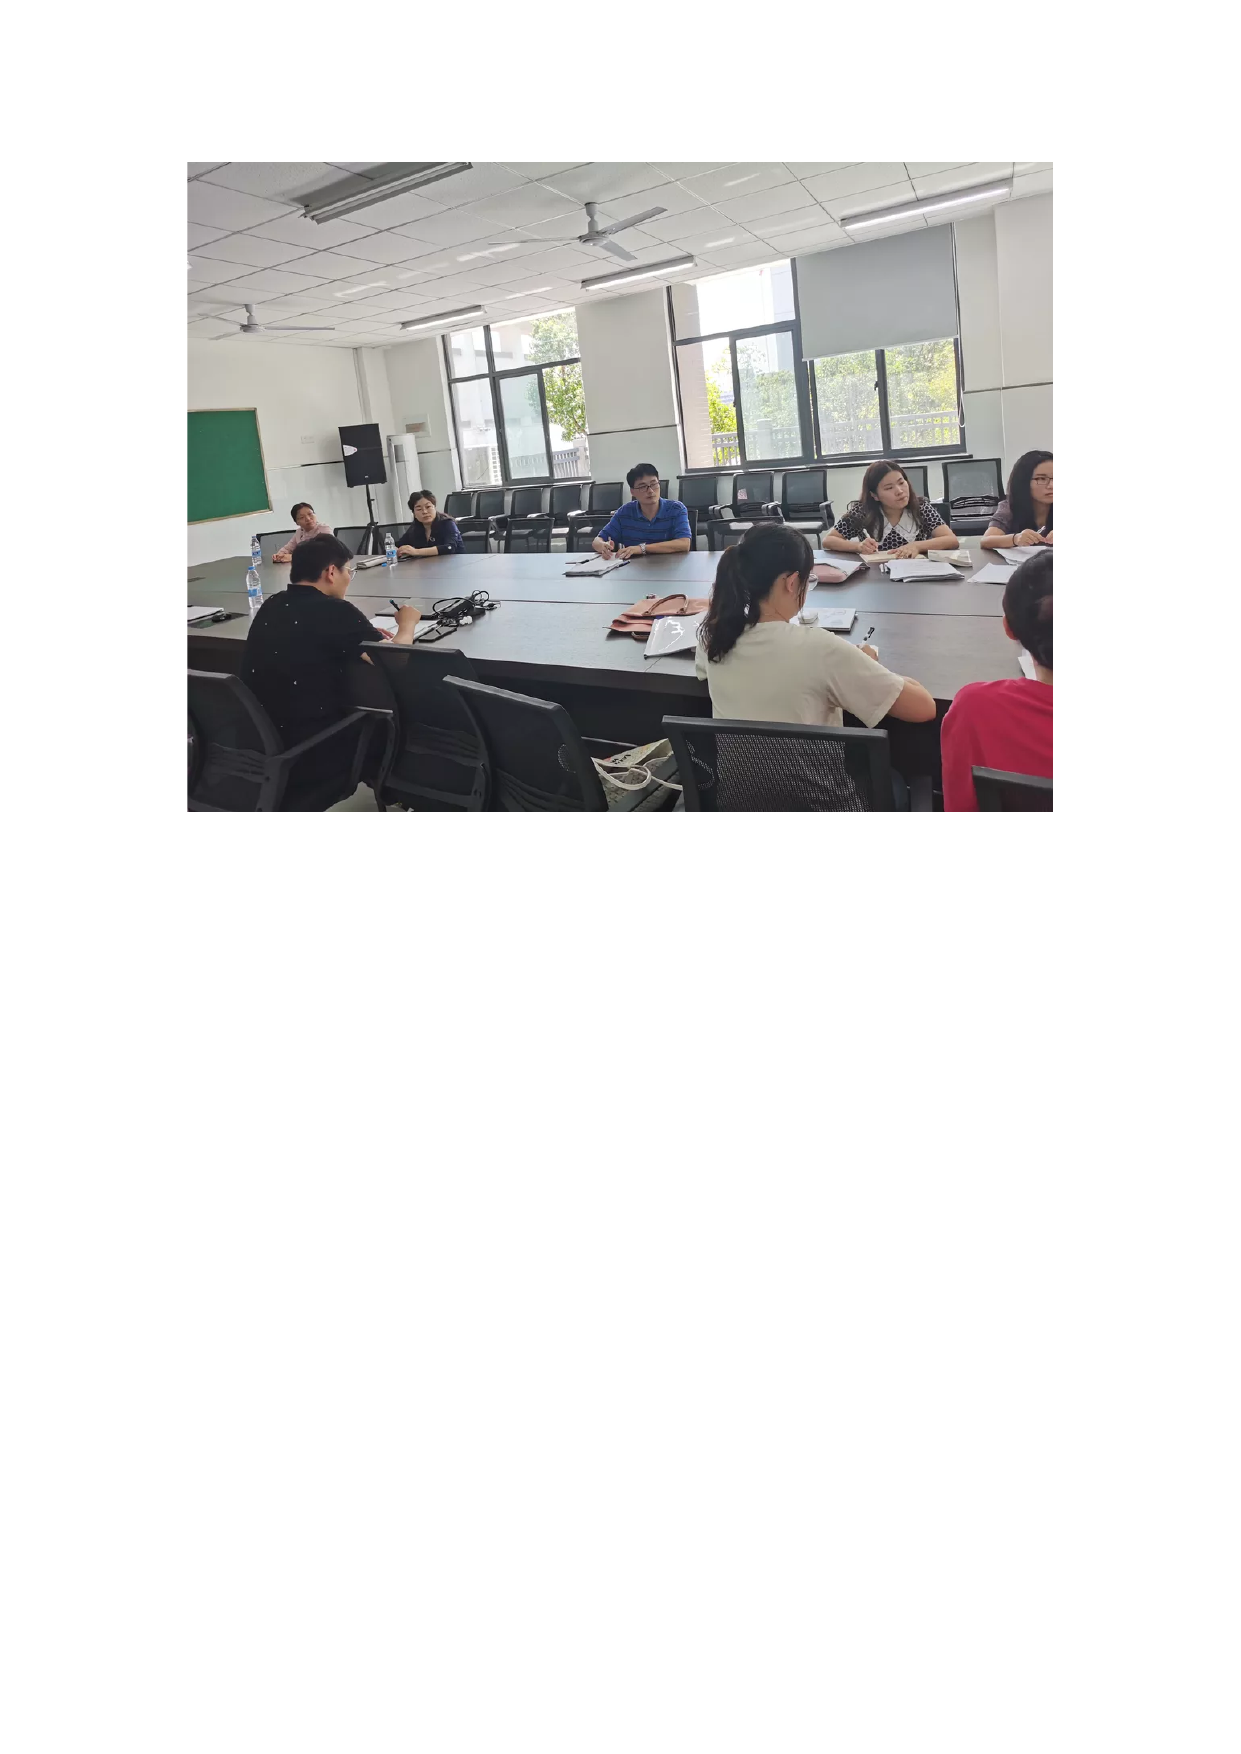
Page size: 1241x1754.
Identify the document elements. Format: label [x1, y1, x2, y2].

picture [187, 162, 1053, 812]
